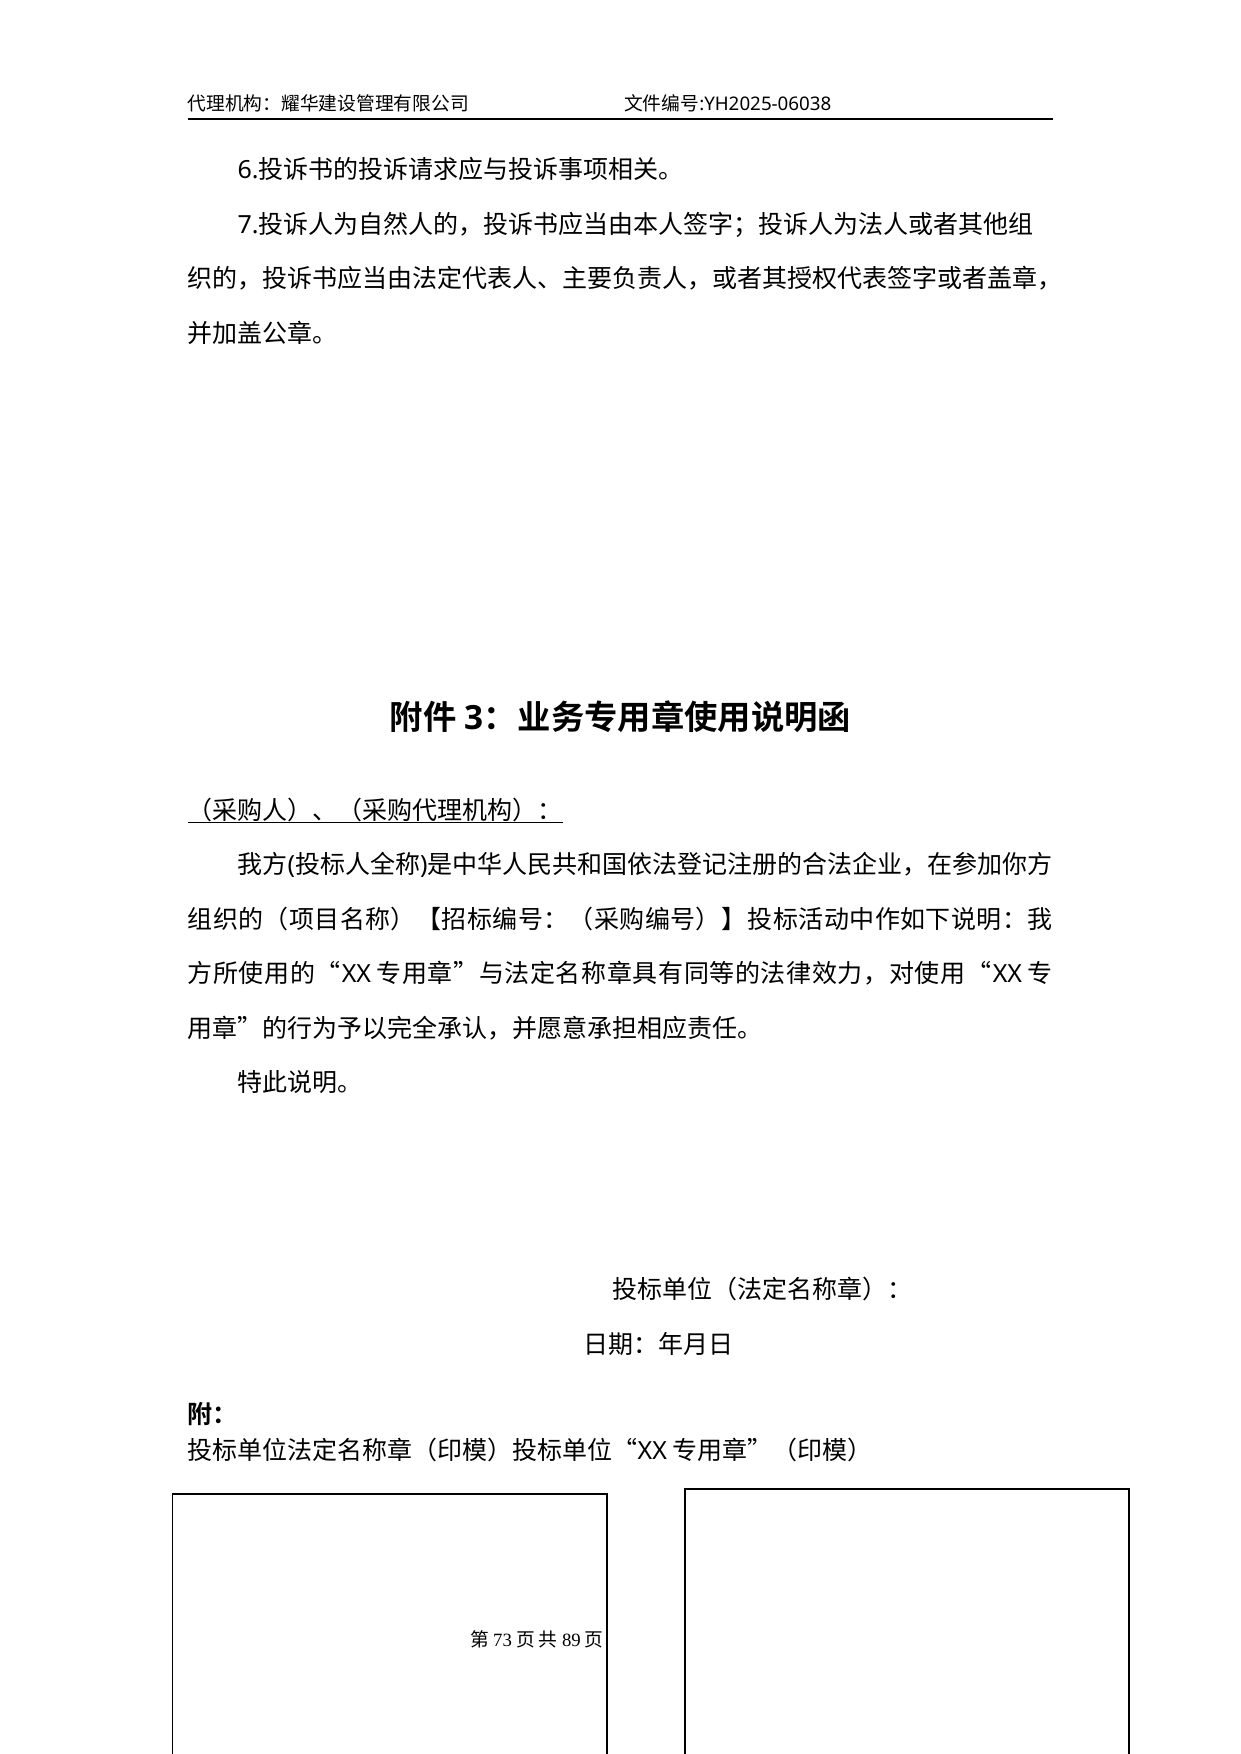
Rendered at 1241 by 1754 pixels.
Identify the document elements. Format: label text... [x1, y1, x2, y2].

text 附： [187, 1394, 1053, 1431]
text 附件3：业务专用章使用说明函 [187, 691, 1053, 739]
text 日期：年月日 [187, 1324, 903, 1361]
text 投标单位法定名称章（印模）投标单位“XX专用章”（印模） [187, 1431, 1053, 1467]
text （采购人）、（采购代理机构）： [187, 791, 1053, 827]
text 6.投诉书的投诉请求应与投诉事项相关。 [187, 150, 1053, 186]
text 我方(投标人全称)是中华人民共和国依法登记注册的合法企业，在参加你方组织的（项目名称）【招标编号：（采购编号）】投标活动中作如下说明：我方所使用的“XX专用章”与法定名称章具有同等的法律效力，对使用“XX专用章”的行为予以完全承认，并愿意承担相应责任。 [187, 845, 1053, 1044]
text 投标单位（法定名称章）： [187, 1270, 1003, 1306]
text 7.投诉人为自然人的，投诉书应当由本人签字；投诉人为法人或者其他组织的，投诉书应当由法定代表人、主要负责人，或者其授权代表签字或者盖章，并加盖公章。 [187, 204, 1053, 349]
text 特此说明。 [187, 1062, 1053, 1099]
